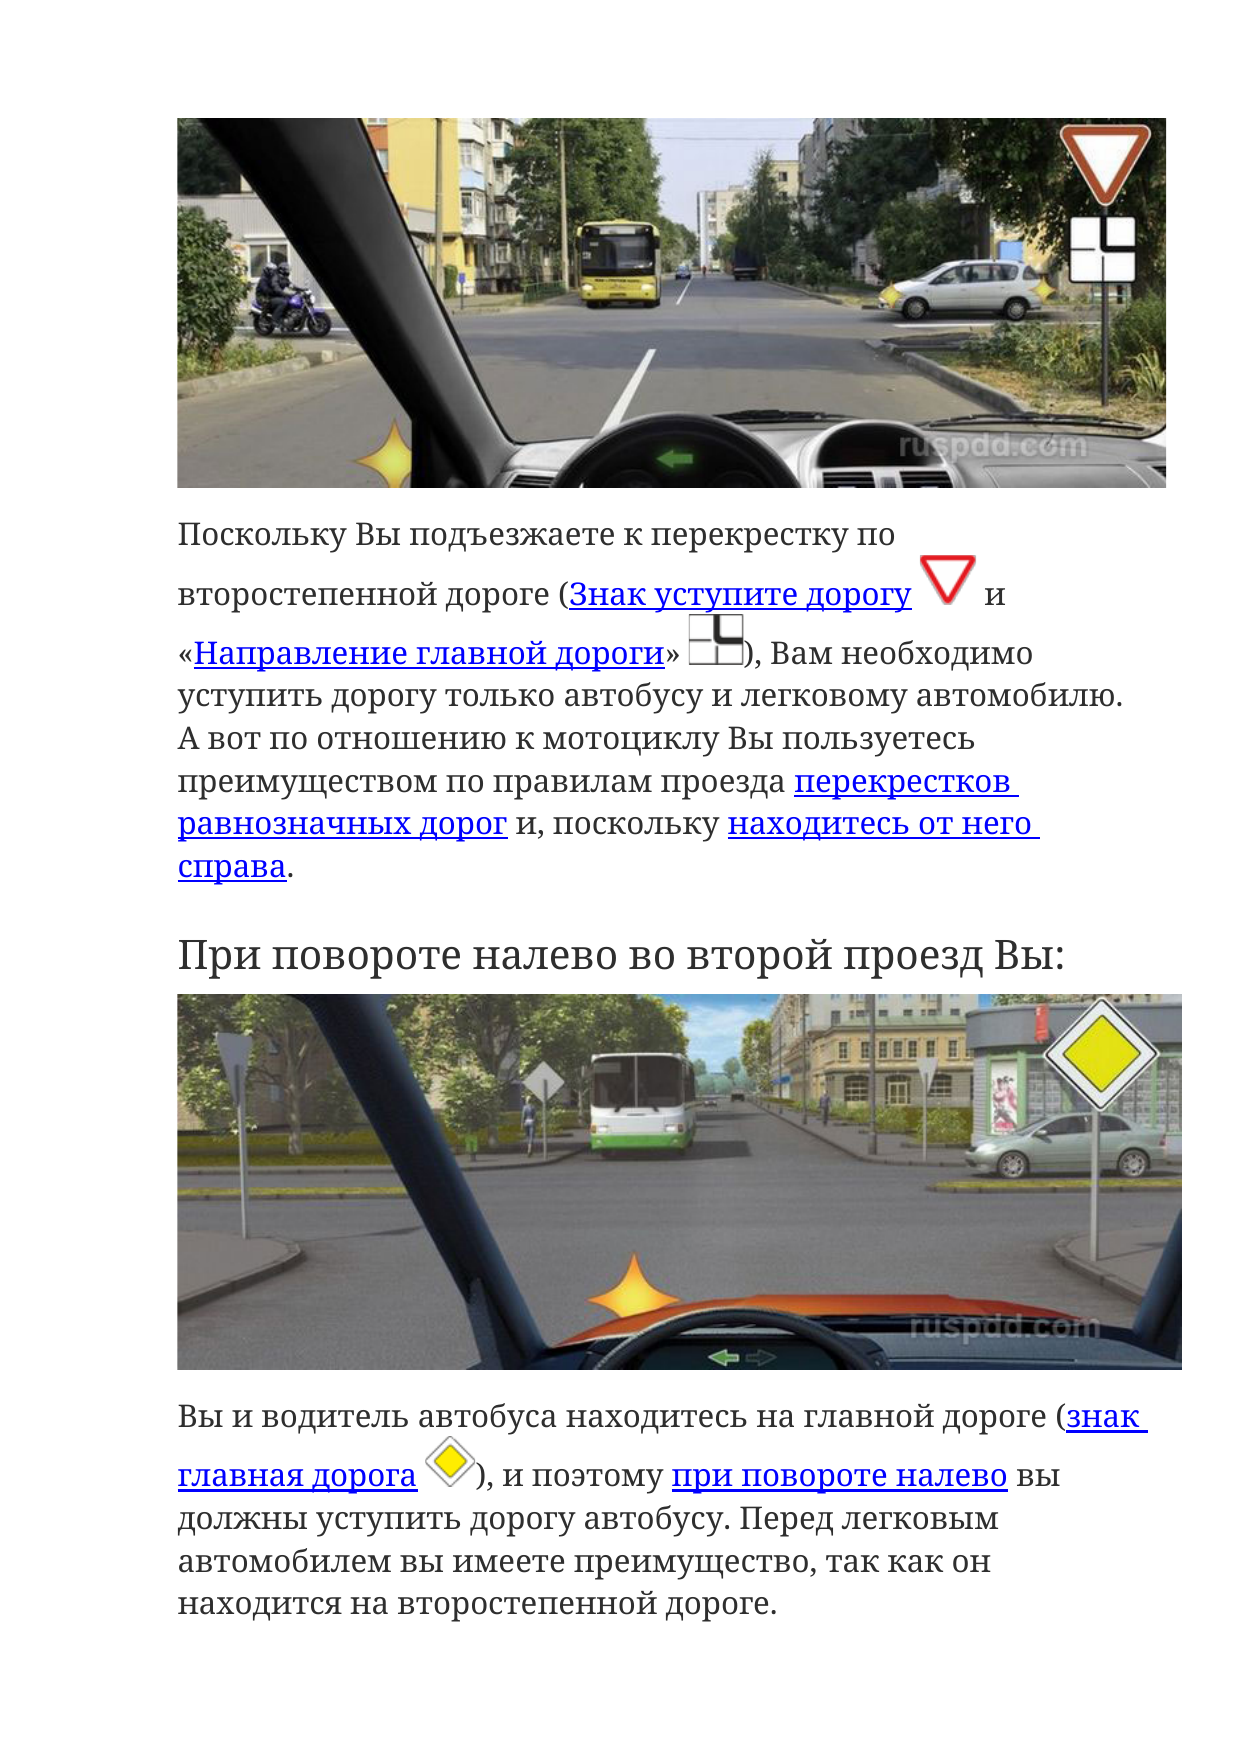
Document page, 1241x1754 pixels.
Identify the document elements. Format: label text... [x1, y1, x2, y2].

text При повороте налево во второй проезд Вы: [177, 926, 1152, 982]
picture [177, 994, 1182, 1370]
text Вы и водитель автобуса находитесь на главной дороге (знак главная дорога ), и поэтому при повороте налево вы должны уступить дорогу автобусу. Перед легковым автомобилем вы имеете преимущество, так как он находится на второстепенной дороге. [177, 1394, 1152, 1624]
picture [688, 614, 744, 665]
picture [425, 1436, 476, 1487]
picture [177, 118, 1167, 488]
text Поскольку Вы подъезжаете к перекрестку по второстепенной дороге (Знак уступите дорогу и «Направление главной дороги» ), Вам необходимо уступить дорогу только автобусу и легковому автомобилю. А вот по отношению к мотоциклу Вы пользуетесь преимуществом по правилам проезда перекрестков равнозначных дорог и, поскольку находитесь от него справа. [177, 512, 1152, 886]
picture [919, 555, 977, 605]
